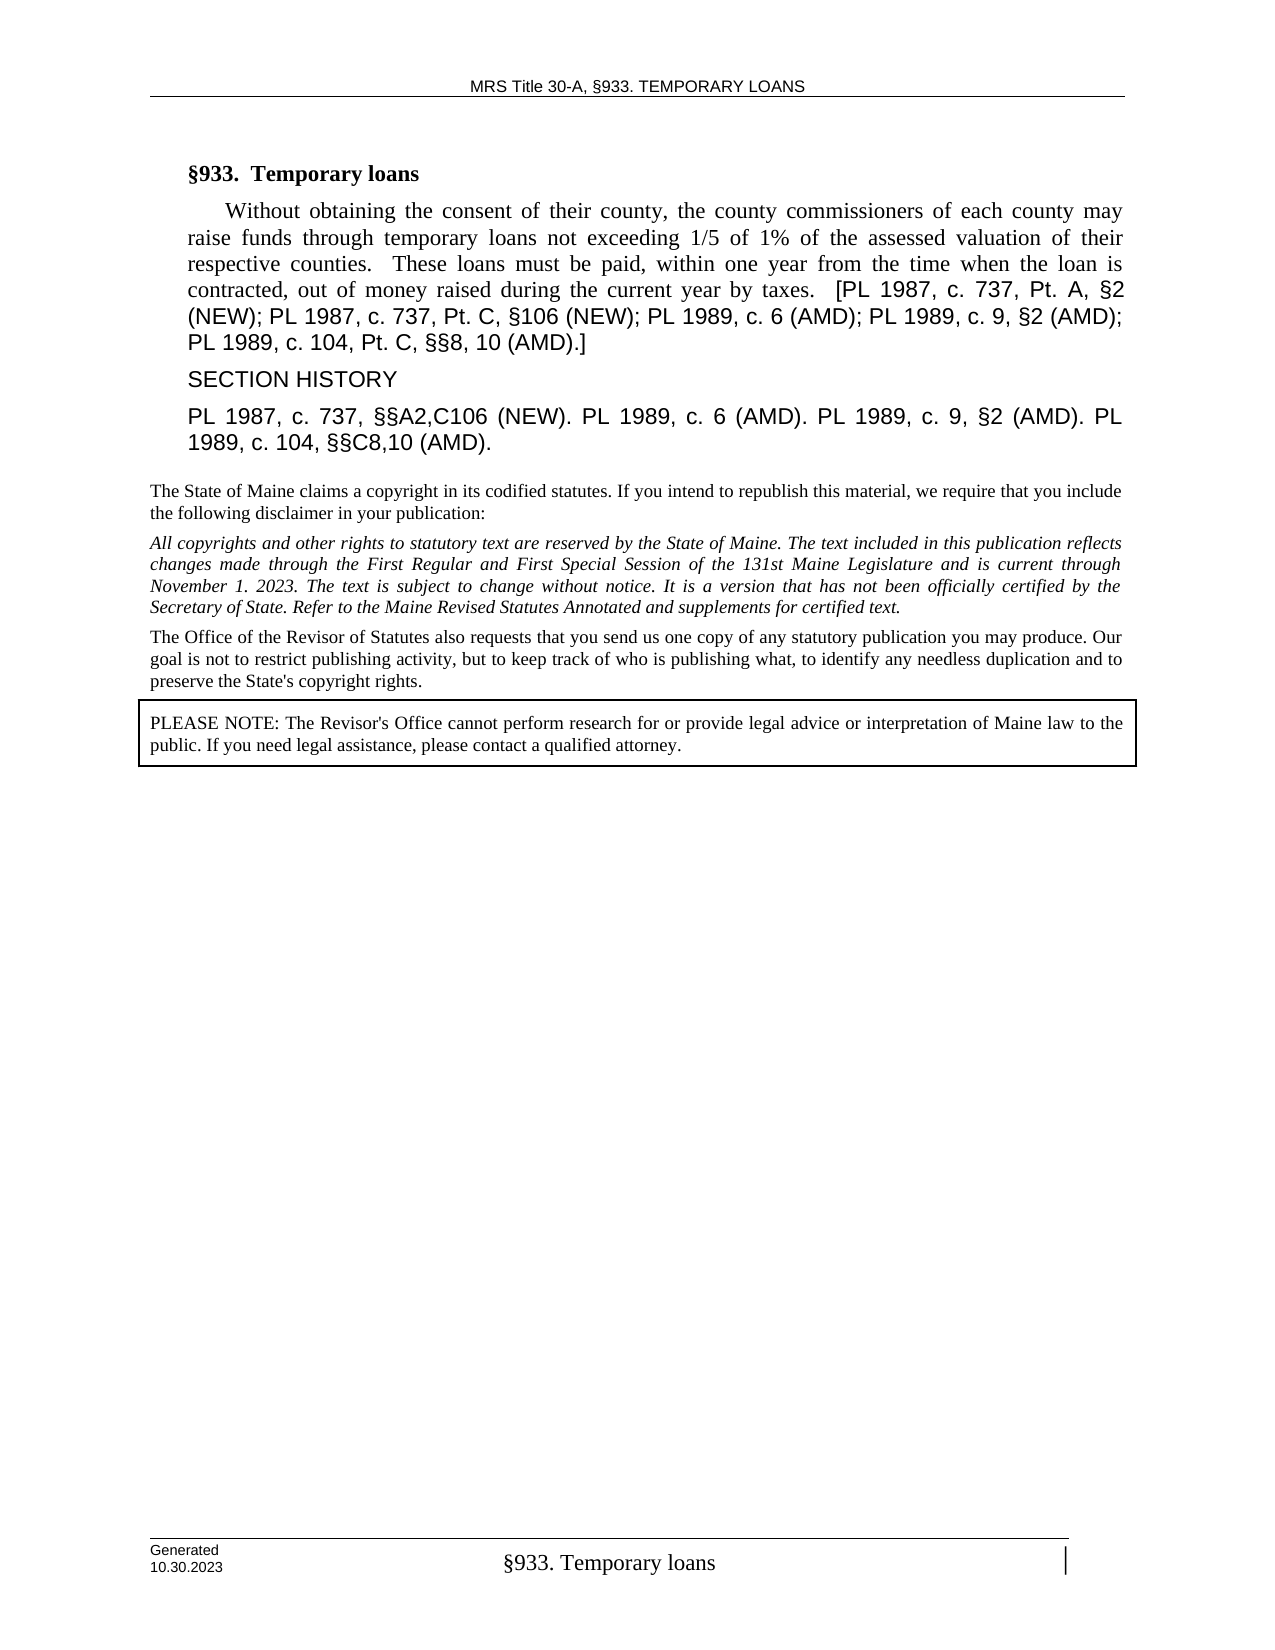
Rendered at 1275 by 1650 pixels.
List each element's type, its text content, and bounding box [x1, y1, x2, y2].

text §933. Temporary loans [187, 160, 1125, 187]
text PLEASE NOTE: The Revisor's Office cannot perform research for or provide legal advice or interpretation of Maine law to the public. If you need legal assistance, please contact a qualified attorney. [140, 701, 1135, 765]
text All copyrights and other rights to statutory text are reserved by the State of Maine. The text included in this publication reflects changes made through the First Regular and First Special Session of the 131st Maine Legislature and is current through November 1. 2023 . The text is subject to change without notice. It is a version that has not been officially certified by the Secretary of State. Refer to the Maine Revised Statutes Annotated and supplements for certified text. [150, 532, 1125, 618]
text The State of Maine claims a copyright in its codified statutes. If you intend to republish this material, we require that you include the following disclaimer in your publication: [150, 480, 1125, 523]
text SECTION HISTORY [187, 366, 1125, 392]
text Without obtaining the consent of their county, the county commissioners of each county may raise funds through temporary loans not exceeding 1/5 of 1% of the assessed valuation of their respective counties. These loans must be paid, within one year from the time when the loan is contracted, out of money raised during the current year by taxes. [PL 1987, c. 737, Pt. A, §2 (NEW); PL 1987, c. 737, Pt. C, §106 (NEW); PL 1989, c. 6 (AMD); PL 1989, c. 9, §2 (AMD); PL 1989, c. 104, Pt. C, §§8, 10 (AMD).] [187, 197, 1125, 355]
text PL 1987, c. 737, §§A2,C106 (NEW). PL 1989, c. 6 (AMD). PL 1989, c. 9, §2 (AMD). PL 1989, c. 104, §§C8,10 (AMD). [187, 403, 1125, 455]
text The Office of the Revisor of Statutes also requests that you send us one copy of any statutory publication you may produce. Our goal is not to restrict publishing activity, but to keep track of who is publishing what, to identify any needless duplication and to preserve the State's copyright rights. [150, 626, 1125, 691]
